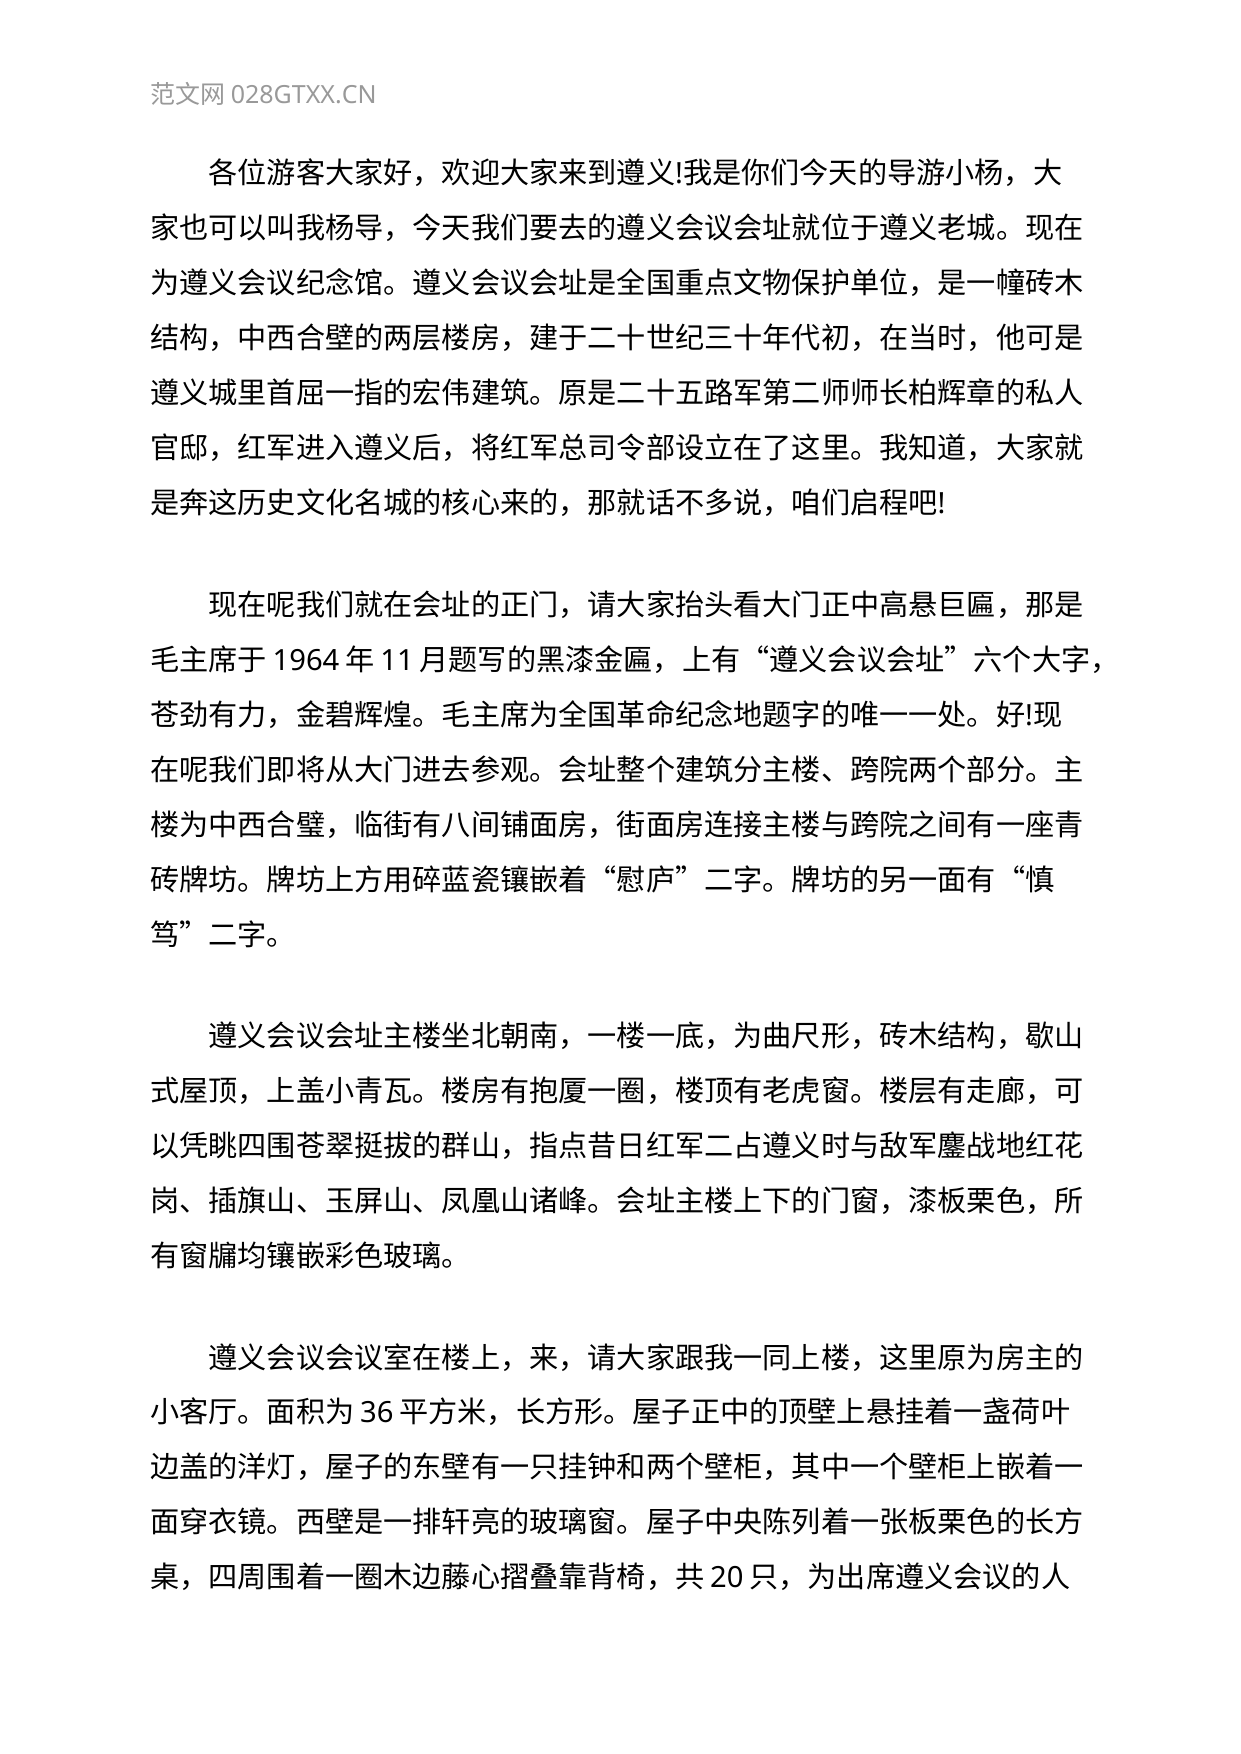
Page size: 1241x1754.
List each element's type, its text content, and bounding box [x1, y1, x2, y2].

text 现在呢我们就在会址的正门，请大家抬头看大门正中高悬巨匾，那是毛主席于1964年11月题写的黑漆金匾，上有“遵义会议会址”六个大字，苍劲有力，金碧辉煌。毛主席为全国革命纪念地题字的唯一一处。好!现在呢我们即将从大门进去参观。会址整个建筑分主楼、跨院两个部分。主楼为中西合璧，临街有八间铺面房，街面房连接主楼与跨院之间有一座青砖牌坊。牌坊上方用碎蓝瓷镶嵌着“慰庐”二字。牌坊的另一面有“慎笃”二字。 [150, 581, 1090, 953]
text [150, 1334, 1090, 1596]
text 各位游客大家好，欢迎大家来到遵义!我是你们今天的导游小杨，大家也可以叫我杨导，今天我们要去的遵义会议会址就位于遵义老城。现在为遵义会议纪念馆。遵义会议会址是全国重点文物保护单位，是一幢砖木结构，中西合壁的两层楼房，建于二十世纪三十年代初，在当时，他可是遵义城里首屈一指的宏伟建筑。原是二十五路军第二师师长柏辉章的私人官邸，红军进入遵义后，将红军总司令部设立在了这里。我知道，大家就是奔这历史文化名城的核心来的，那就话不多说，咱们启程吧! [150, 150, 1090, 522]
text 遵义会议会址主楼坐北朝南，一楼一底，为曲尺形，砖木结构，歇山式屋顶，上盖小青瓦。楼房有抱厦一圈，楼顶有老虎窗。楼层有走廊，可以凭眺四围苍翠挺拔的群山，指点昔日红军二占遵义时与敌军鏖战地红花岗、插旗山、玉屏山、凤凰山诸峰。会址主楼上下的门窗，漆板栗色，所有窗牖均镶嵌彩色玻璃。 [150, 1013, 1090, 1275]
